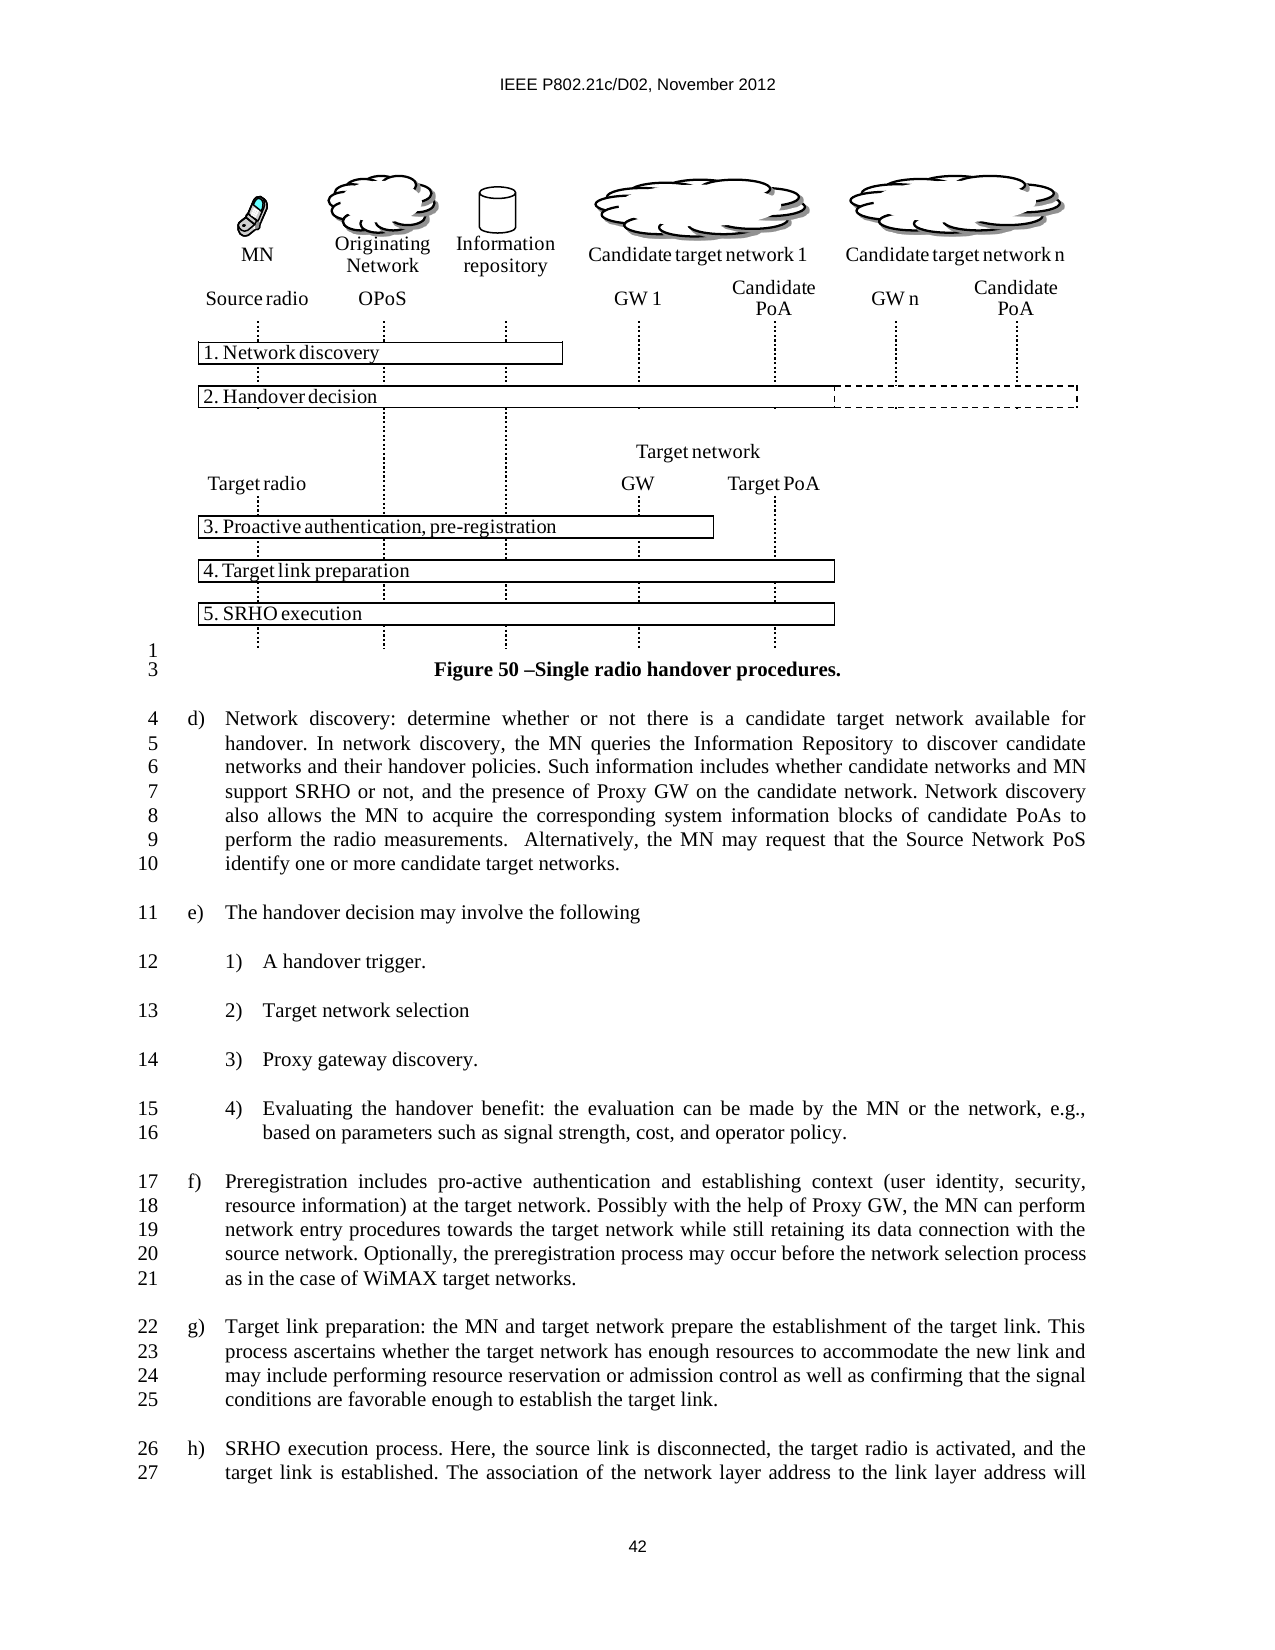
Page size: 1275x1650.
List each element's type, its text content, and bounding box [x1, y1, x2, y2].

text Figure 50 –Single radio handover procedures. [187, 657, 1087, 681]
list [187, 1436, 1087, 1484]
list Target link preparation: the MN and target network prepare the establishment of the target link. This process ascertains whether the target network has enough resources to accommodate the new link and may include performing resource reservation or admission control as well as confirming that the signal conditions are favorable enough to establish the target link. [187, 1314, 1087, 1411]
list Evaluating the handover benefit: the evaluation can be made by the MN or the network, e.g., based on parameters such as signal strength, cost, and operator policy. [225, 1096, 1087, 1144]
list Network discovery: determine whether or not there is a candidate target network available for handover. In network discovery, the MN queries the Information Repository to discover candidate networks and their handover policies. Such information includes whether candidate networks and MN support SRHO or not, and the presence of Proxy GW on the candidate network. Network discovery also allows the MN to acquire the corresponding system information blocks of candidate PoAs to perform the radio measurements. Alternatively, the MN may request that the Source Network PoS identify one or more candidate target networks. [187, 706, 1087, 875]
list Proxy gateway discovery. [225, 1047, 1087, 1071]
list Target network selection [225, 998, 1087, 1022]
list Preregistration includes pro-active authentication and establishing context (user identity, security, resource information) at the target network. Possibly with the help of Proxy GW, the MN can perform network entry procedures towards the target network while still retaining its data connection with the source network. Optionally, the preregistration process may occur before the network selection process as in the case of WiMAX target networks. [187, 1169, 1087, 1289]
list A handover trigger. [225, 949, 1087, 973]
list The handover decision may involve the following [187, 900, 1087, 924]
